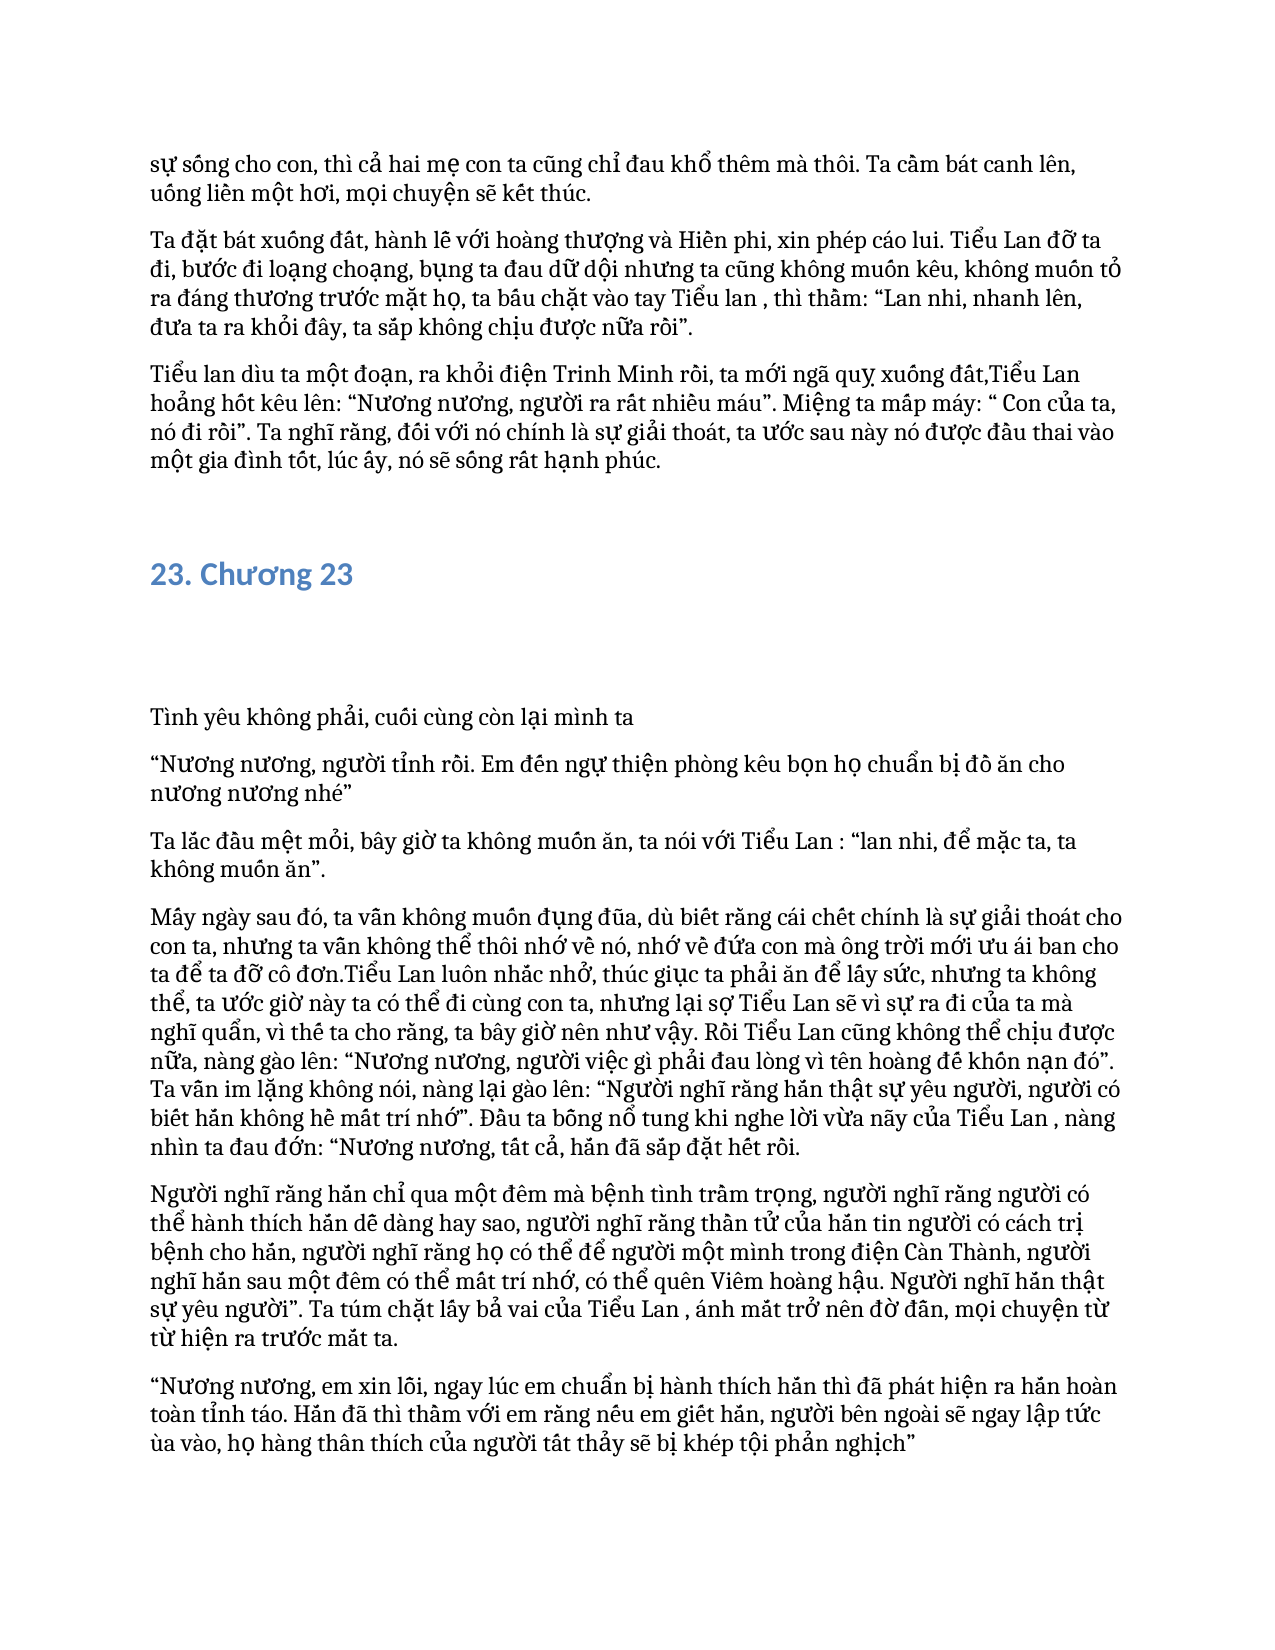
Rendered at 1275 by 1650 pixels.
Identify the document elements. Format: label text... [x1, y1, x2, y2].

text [150, 150, 1125, 207]
text Ta đặt bát xuống đất, hành lễ với hoàng thượng và Hiền phi, xin phép cáo lui. Tiểu Lan đỡ ta đi, bước đi loạng choạng, bụng ta đau dữ dội nhưng ta cũng không muốn kêu, không muốn tỏ ra đáng thương trước mặt họ, ta bấu chặt vào tay Tiểu lan , thì thầm: “Lan nhi, nhanh lên, đưa ta ra khỏi đây, ta sắp không chịu được nữa rồi”. [150, 226, 1125, 341]
text “Nương nương, em xin lỗi, ngay lúc em chuẩn bị hành thích hắn thì đã phát hiện ra hắn hoàn toàn tỉnh táo. Hắn đã thì thầm với em rằng nếu em giết hắn, người bên ngoài sẽ ngay lập tức ùa vào, họ hàng thân thích của người tất thảy sẽ bị khép tội phản nghịch” [150, 1372, 1125, 1458]
subtitle 23. Chương 23 [150, 553, 1125, 594]
text Tình yêu không phải, cuối cùng còn lại mình ta [150, 703, 1125, 732]
text Mấy ngày sau đó, ta vẫn không muốn đụng đũa, dù biết rằng cái chết chính là sự giải thoát cho con ta, nhưng ta vẫn không thể thôi nhớ về nó, nhớ về đứa con mà ông trời mới ưu ái ban cho ta để ta đỡ cô đơn.Tiểu Lan luôn nhắc nhở, thúc giục ta phải ăn để lấy sức, nhưng ta không thể, ta ước giờ này ta có thể đi cùng con ta, nhưng lại sợ Tiểu Lan sẽ vì sự ra đi của ta mà nghĩ quẩn, vì thế ta cho rằng, ta bây giờ nên như vậy. Rồi Tiểu Lan cũng không thể chịu được nữa, nàng gào lên: “Nương nương, người việc gì phải đau lòng vì tên hoàng đế khốn nạn đó”. Ta vẫn im lặng không nói, nàng lại gào lên: “Người nghĩ rằng hắn thật sự yêu người, người có biết hắn không hề mất trí nhớ”. Đầu ta bỗng nổ tung khi nghe lời vừa nãy của Tiểu Lan , nàng nhìn ta đau đớn: “Nương nương, tất cả, hắn đã sắp đặt hết rồi. [150, 903, 1125, 1162]
text Tiểu lan dìu ta một đoạn, ra khỏi điện Trinh Minh rồi, ta mới ngã quỵ xuống đất,Tiểu Lan hoảng hốt kêu lên: “Nương nương, người ra rất nhiều máu”. Miệng ta mấp máy: “ Con của ta, nó đi rồi”. Ta nghĩ rằng, đối với nó chính là sự giải thoát, ta ước sau này nó được đầu thai vào một gia đình tốt, lúc ấy, nó sẽ sống rất hạnh phúc. [150, 360, 1125, 532]
text Người nghĩ rằng hắn chỉ qua một đêm mà bệnh tình trầm trọng, người nghĩ rằng người có thể hành thích hắn dễ dàng hay sao, người nghĩ rằng thần tử của hắn tin người có cách trị bệnh cho hắn, người nghĩ rằng họ có thể để người một mình trong điện Càn Thành, người nghĩ hắn sau một đêm có thể mất trí nhớ, có thể quên Viêm hoàng hậu. Người nghĩ hắn thật sự yêu người”. Ta túm chặt lấy bả vai của Tiểu Lan , ánh mắt trở nên đờ đẫn, mọi chuyện từ từ hiện ra trước mắt ta. [150, 1180, 1125, 1353]
text “Nương nương, người tỉnh rồi. Em đến ngự thiện phòng kêu bọn họ chuẩn bị đồ ăn cho nương nương nhé” [150, 750, 1125, 808]
text Ta lắc đầu mệt mỏi, bây giờ ta không muốn ăn, ta nói với Tiểu Lan : “lan nhi, để mặc ta, ta không muốn ăn”. [150, 827, 1125, 884]
